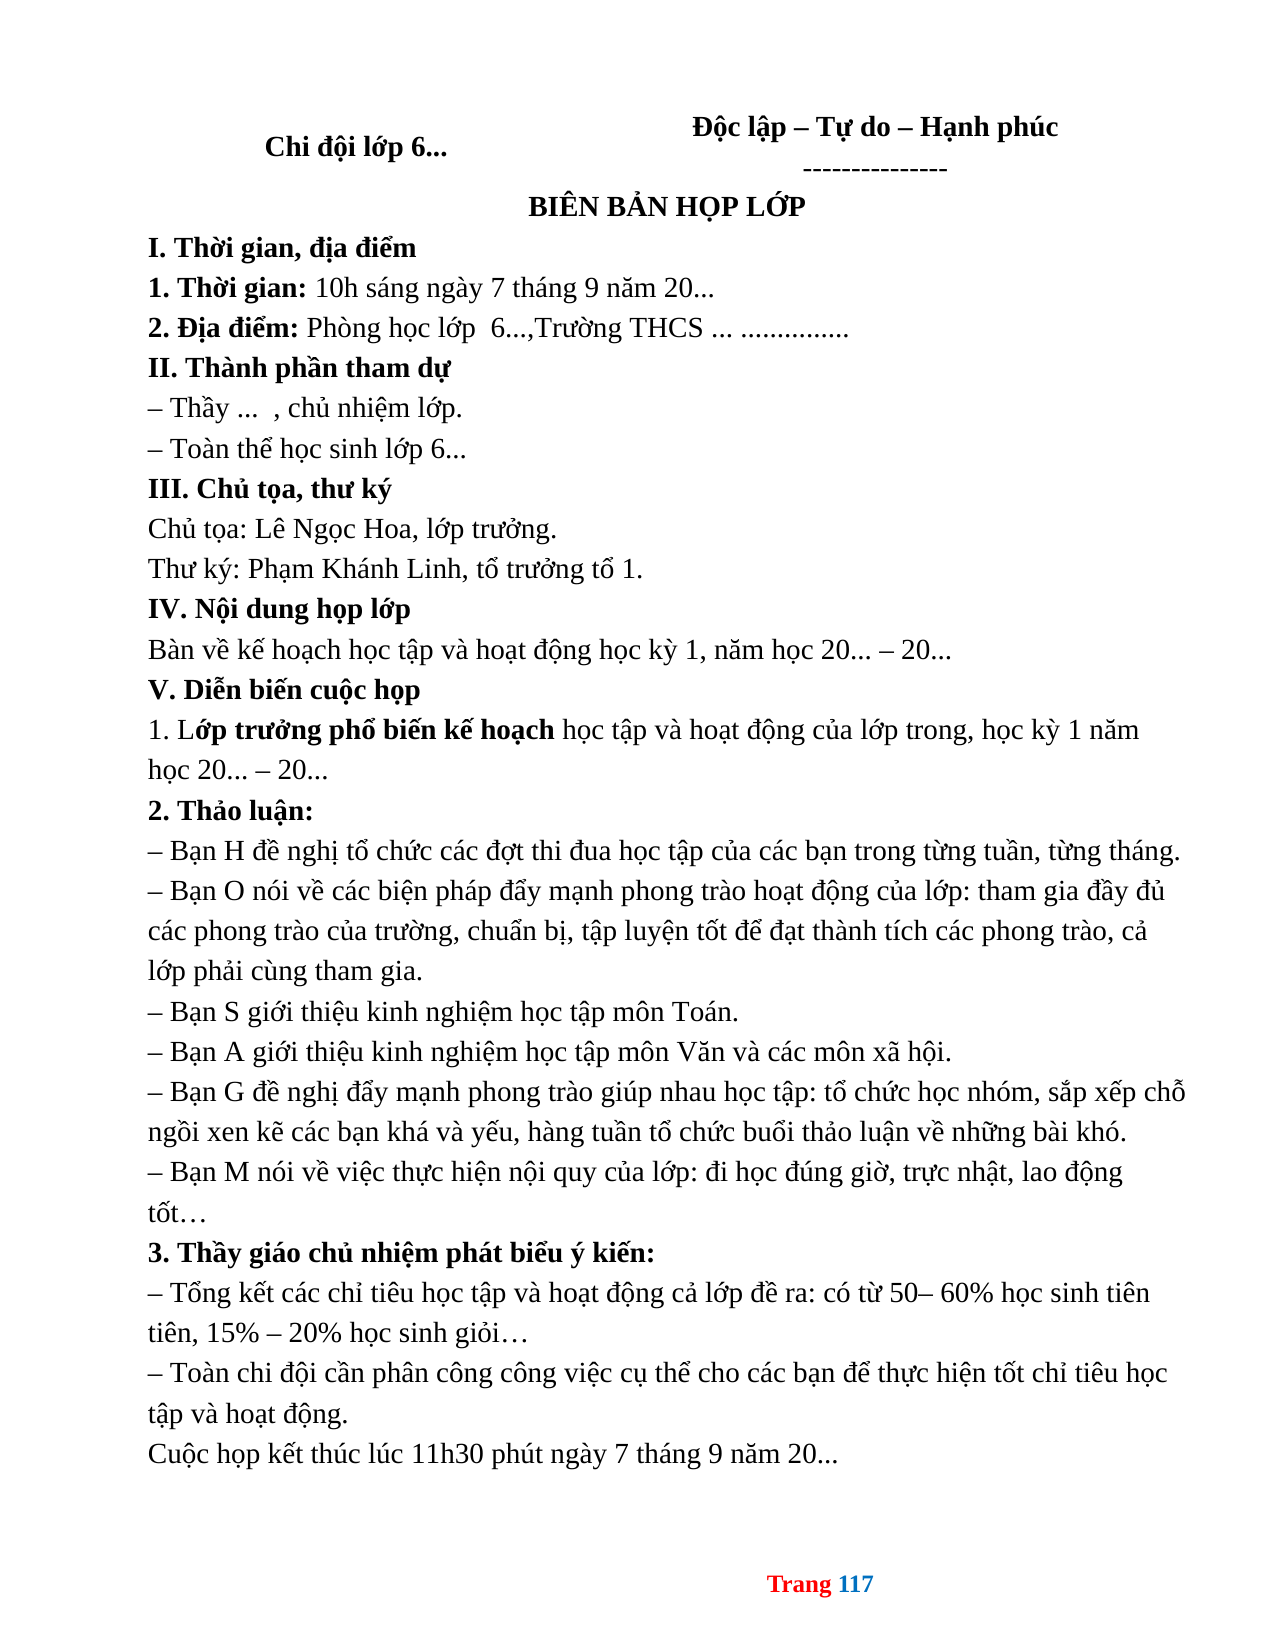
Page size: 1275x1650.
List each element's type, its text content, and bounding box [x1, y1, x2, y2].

text V. Diễn biến cuộc họp [148, 672, 1186, 706]
text – Bạn M nói về việc thực hiện nội quy của lớp: đi học đúng giờ, trực nhật, lao động tốt… [148, 1154, 1186, 1228]
text Cuộc họp kết thúc lúc 11h30 phút ngày 7 tháng 9 năm 20... [148, 1436, 1186, 1469]
text – Bạn A giới thiệu kinh nghiệm học tập môn Văn và các môn xã hội. [148, 1034, 1186, 1067]
text – Thầy ... , chủ nhiệm lớp. [148, 391, 1186, 424]
table_header Liên đội trường:................. Chi đội lớp 6... [146, 108, 566, 189]
text 1. Lớp trưởng phổ biến kế hoạch học tập và hoạt động của lớp trong, học kỳ 1 năm học 20... – 20... [148, 712, 1186, 786]
table_header CỘNG HÒA XÃ HỘI CHỦ NGHĨA VIỆT NAM Độc lập – Tự do – Hạnh phúc --------------- [566, 108, 1185, 189]
text 2. Thảo luận: [148, 793, 1186, 826]
text II. Thành phần tham dự [148, 350, 1186, 384]
text – Bạn O nói về các biện pháp đẩy mạnh phong trào hoạt động của lớp: tham gia đầy đủ các phong trào của trường, chuẩn bị, tập luyện tốt để đạt thành tích các phong trào, cả lớp phải cùng tham gia. [148, 873, 1186, 987]
text 3. Thầy giáo chủ nhiệm phát biểu ý kiến: [148, 1235, 1186, 1268]
text Thư ký: Phạm Khánh Linh, tổ trưởng tổ 1. [148, 551, 1186, 585]
text – Bạn G đề nghị đẩy mạnh phong trào giúp nhau học tập: tổ chức học nhóm, sắp xếp chỗ ngồi xen kẽ các bạn khá và yếu, hàng tuần tổ chức buổi thảo luận về những bài khó. [148, 1074, 1186, 1148]
text – Toàn chi đội cần phân công công việc cụ thể cho các bạn để thực hiện tốt chỉ tiêu học tập và hoạt động. [148, 1356, 1186, 1429]
text Bàn về kế hoạch học tập và hoạt động học kỳ 1, năm học 20... – 20... [148, 632, 1186, 665]
text – Bạn H đề nghị tổ chức các đợt thi đua học tập của các bạn trong từng tuần, từng tháng. [148, 833, 1186, 866]
text – Bạn S giới thiệu kinh nghiệm học tập môn Toán. [148, 994, 1186, 1027]
text 2. Địa điểm: Phòng học lớp 6...,Trường THCS ... ............... [148, 310, 1186, 344]
text BIÊN BẢN HỌP LỚP [148, 189, 1186, 223]
text – Tổng kết các chỉ tiêu học tập và hoạt động cả lớp đề ra: có từ 50– 60% học sinh tiên tiên, 15% – 20% học sinh giỏi… [148, 1275, 1186, 1349]
text 1. Thời gian: 10h sáng ngày 7 tháng 9 năm 20... [148, 270, 1186, 303]
text IV. Nội dung họp lớp [148, 592, 1186, 625]
text III. Chủ tọa, thư ký [148, 471, 1186, 504]
text Chủ tọa: Lê Ngọc Hoa, lớp trưởng. [148, 511, 1186, 545]
text – Toàn thể học sinh lớp 6... [148, 431, 1186, 464]
text I. Thời gian, địa điểm [148, 230, 1186, 263]
